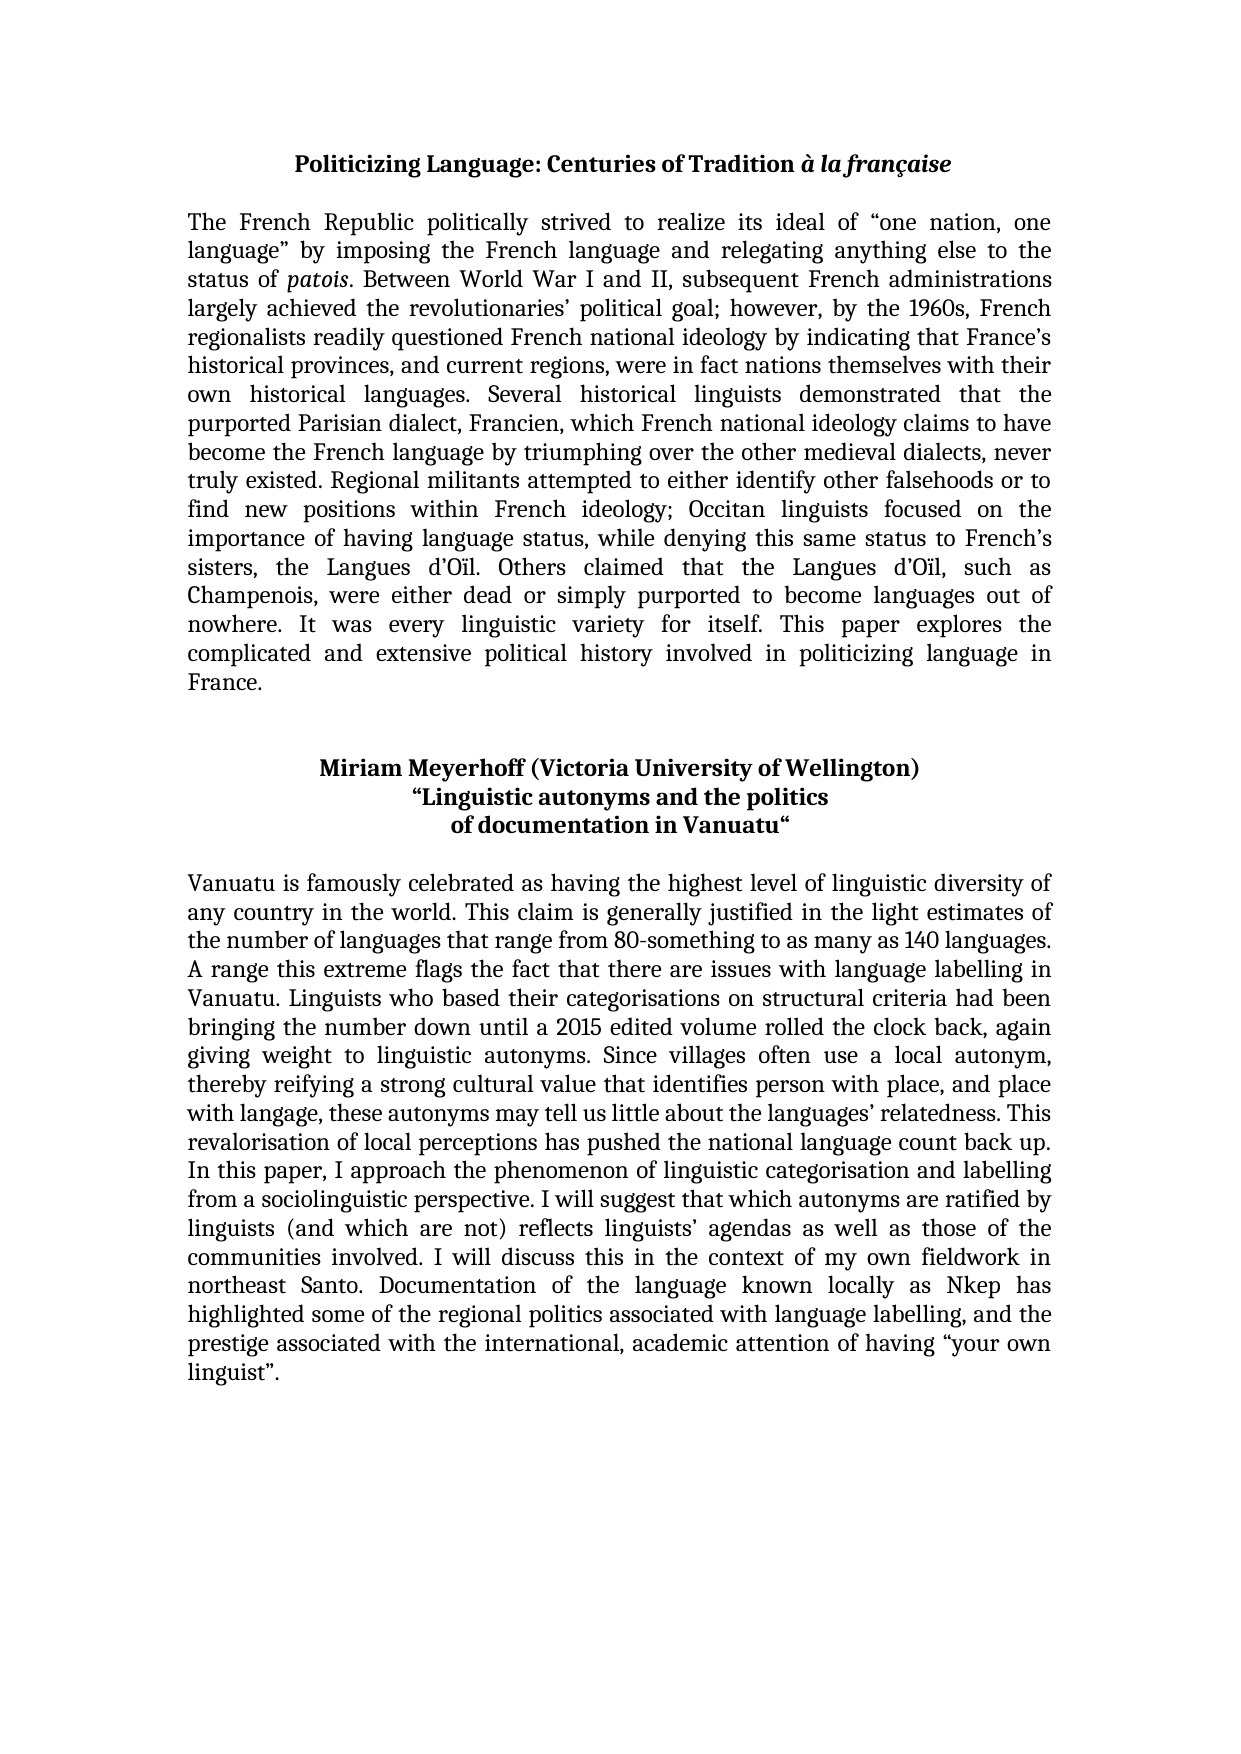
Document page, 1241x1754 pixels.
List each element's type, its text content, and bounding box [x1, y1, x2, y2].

text Vanuatu is famously celebrated as having the highest level of linguistic diversity of any country in the world. This claim is generally justified in the light estimates of the number of languages that range from 80-something to as many as 140 languages. A range this extreme flags the fact that there are issues with language labelling in Vanuatu. Linguists who based their categorisations on structural criteria had been bringing the number down until a 2015 edited volume rolled the clock back, again giving weight to linguistic autonyms. Since villages often use a local autonym, thereby reifying a strong cultural value that identifies person with place, and place with langage, these autonyms may tell us little about the languages’ relatedness. This revalorisation of local perceptions has pushed the national language count back up. In this paper, I approach the phenomenon of linguistic categorisation and labelling from a sociolinguistic perspective. I will suggest that which autonyms are ratified by linguists (and which are not) reflects linguists’ agendas as well as those of the communities involved. I will discuss this in the context of my own fieldwork in northeast Santo. Documentation of the language known locally as Nkep has highlighted some of the regional politics associated with language labelling, and the prestige associated with the international, academic attention of having “your own linguist”. [187, 869, 1053, 1386]
text Miriam Meyerhoff (Victoria University of Wellington) [187, 754, 1053, 782]
text The French Republic politically strived to realize its ideal of “one nation, one language” by imposing the French language and relegating anything else to the status of patois. Between World War I and II, subsequent French administrations largely achieved the revolutionaries’ political goal; however, by the 1960s, French regionalists readily questioned French national ideology by indicating that France’s historical provinces, and current regions, were in fact nations themselves with their own historical languages. Several historical linguists demonstrated that the purported Parisian dialect, Francien, which French national ideology claims to have become the French language by triumphing over the other medieval dialects, never truly existed. Regional militants attempted to either identify other falsehoods or to find new positions within French ideology; Occitan linguists focused on the importance of having language status, while denying this same status to French’s sisters, the Langues d’Oïl. Others claimed that the Langues d’Oïl, such as Champenois, were either dead or simply purported to become languages out of nowhere. It was every linguistic variety for itself. This paper explores the complicated and extensive political history involved in politicizing language in France. [187, 207, 1053, 696]
text Politicizing Language: Centuries of Tradition à la française [187, 150, 1053, 179]
text of documentation in Vanuatu“ [187, 811, 1053, 840]
text “Linguistic autonyms and the politics [187, 782, 1053, 811]
